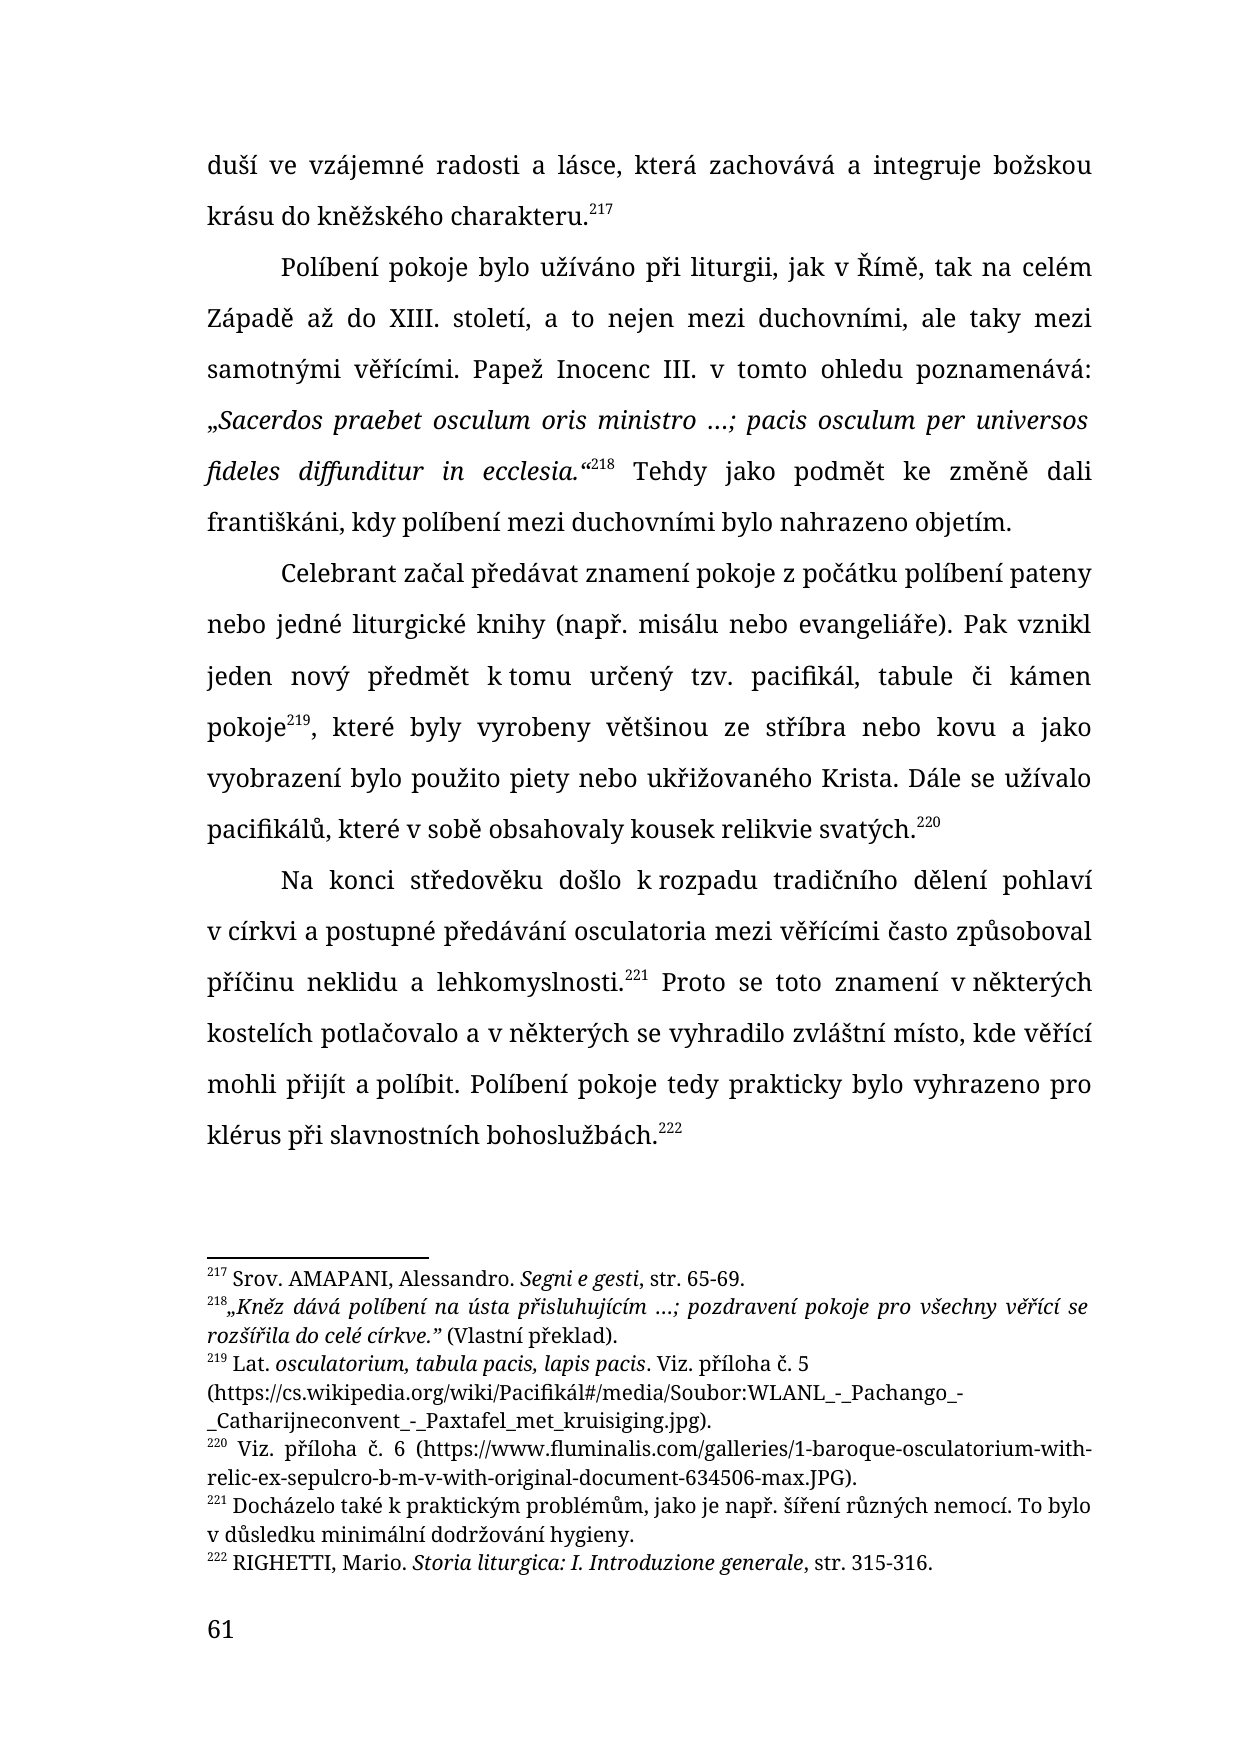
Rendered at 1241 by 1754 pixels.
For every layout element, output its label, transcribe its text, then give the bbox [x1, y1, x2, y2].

text Na konci středověku došlo k rozpadu tradičního dělení pohlaví v církvi a postupné předávání osculatoria mezi věřícími často způsoboval příčinu neklidu a lehkomyslnosti. Proto se toto znamení v některých kostelích potlačovalo a v některých se vyhradilo zvláštní místo, kde věřící mohli přijít a políbit. Políbení pokoje tedy prakticky bylo vyhrazeno pro klérus při slavnostních bohoslužbách. [207, 862, 1092, 1152]
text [207, 148, 1092, 233]
text Celebrant začal předávat znamení pokoje z počátku políbení pateny nebo jedné liturgické knihy (např. misálu nebo evangeliáře). Pak vznikl jeden nový předmět k tomu určený tzv. pacifikál, tabule či kámen pokoje, které byly vyrobeny většinou ze stříbra nebo kovu a jako vyobrazení bylo použito piety nebo ukřižovaného Krista. Dále se užívalo pacifikálů, které v sobě obsahovaly kousek relikvie svatých. [207, 556, 1092, 845]
text Políbení pokoje bylo užíváno při liturgii, jak v Římě, tak na celém Západě až do XIII. století, a to nejen mezi duchovními, ale taky mezi samotnými věřícími. Papež Inocenc III. v tomto ohledu poznamenává: „Sacerdos praebet osculum oris ministro …; pacis osculum per universos fideles diffunditur in ecclesia.“ Tehdy jako podmět ke změně dali františkáni, kdy políbení mezi duchovními bylo nahrazeno objetím. [207, 250, 1092, 539]
